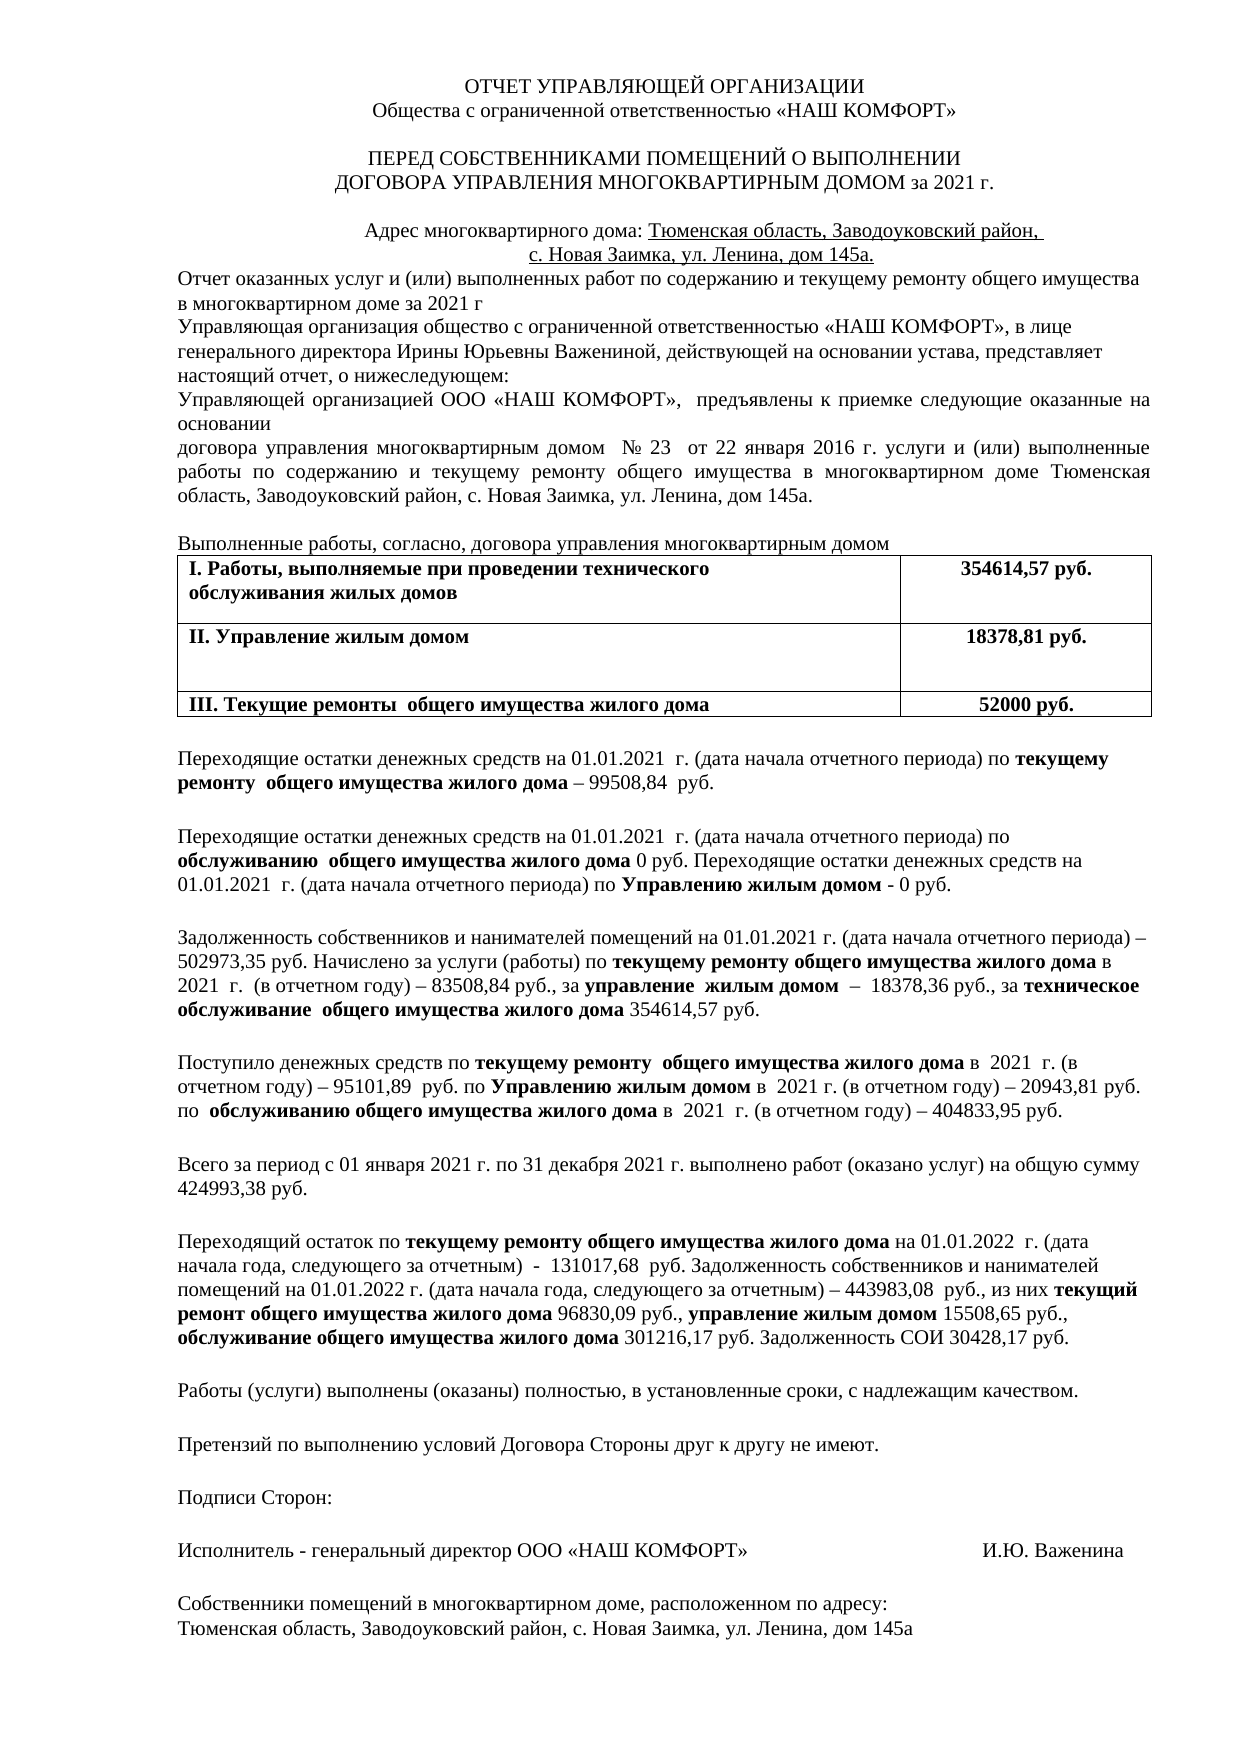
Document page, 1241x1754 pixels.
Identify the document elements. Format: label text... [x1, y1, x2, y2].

text Работы (услуги) выполнены (оказаны) полностью, в установленные сроки, с надлежащим качеством. [177, 1378, 1152, 1402]
table_cell 52000 руб. [901, 692, 1151, 716]
text Управляющая организация общество с ограниченной ответственностью «НАШ КОМФОРТ», в лице генерального директора Ирины Юрьевны Важениной, действующей на основании устава, представляет настоящий отчет, о нижеследующем: [177, 314, 1152, 387]
text с. Новая Заимка, ул. Ленина, дом 145а. [177, 242, 1152, 266]
text Выполненные работы, согласно, договора управления многоквартирным домом [177, 531, 1152, 555]
text ПЕРЕД СОБСТВЕННИКАМИ ПОМЕЩЕНИЙ О ВЫПОЛНЕНИИ [177, 146, 1152, 170]
text Управляющей организацией ООО «НАШ КОМФОРТ», предъявлены к приемке следующие оказанные на основании [177, 387, 1152, 435]
text Подписи Сторон: [177, 1485, 1152, 1509]
text Переходящий остаток по текущему ремонту общего имущества жилого дома на 01.01.2022 г. (дата начала года, следующего за отчетным) - 131017,68 руб. Задолженность собственников и нанимателей помещений на 01.01.2022 г. (дата начала года, следующего за отчетным) – 443983,08 руб., из них текущий ремонт общего имущества жилого дома 96830,09 руб., управление жилым домом 15508,65 руб., обслуживание общего имущества жилого дома 301216,17 руб. Задолженность СОИ 30428,17 руб. [177, 1229, 1152, 1349]
text Общества с ограниченной ответственностью «НАШ КОМФОРТ» [177, 98, 1152, 122]
text Претензий по выполнению условий Договора Стороны друг к другу не имеют. [177, 1432, 1152, 1456]
text Собственники помещений в многоквартирном доме, расположенном по адресу: [177, 1591, 1152, 1615]
text договора управления многоквартирным домом № 23 от 22 января 2016 г. услуги и (или) выполненные работы по содержанию и текущему ремонту общего имущества в многоквартирном доме Тюменская область, Заводоуковский район, с. Новая Заимка, ул. Ленина, дом 145а. [177, 435, 1152, 507]
text Тюменская область, Заводоуковский район, с. Новая Заимка, ул. Ленина, дом 145а [177, 1615, 1152, 1639]
text Переходящие остатки денежных средств на 01.01.2021 г. (дата начала отчетного периода) по обслуживанию общего имущества жилого дома 0 руб. Переходящие остатки денежных средств на 01.01.2021 г. (дата начала отчетного периода) по Управлению жилым домом - 0 руб. [177, 823, 1152, 896]
table_cell III. Текущие ремонты общего имущества жилого дома [178, 692, 900, 716]
text ОТЧЕТ УПРАВЛЯЮЩЕЙ ОРГАНИЗАЦИИ [177, 74, 1152, 98]
text Переходящие остатки денежных средств на 01.01.2021 г. (дата начала отчетного периода) по текущему ремонту общего имущества жилого дома – 99508,84 руб. [177, 746, 1152, 794]
text Отчет оказанных услуг и (или) выполненных работ по содержанию и текущему ремонту общего имущества в многоквартирном доме за 2021 г [177, 266, 1152, 314]
text Всего за период с 01 января 2021 г. по 31 декабря 2021 г. выполнено работ (оказано услуг) на общую сумму 424993,38 руб. [177, 1152, 1152, 1200]
text ДОГОВОРА УПРАВЛЕНИЯ МНОГОКВАРТИРНЫМ ДОМОМ за 2021 г. [177, 170, 1152, 194]
text Адрес многоквартирного дома: Тюменская область, Заводоуковский район, [177, 218, 1152, 242]
table_header 354614,57 руб. [901, 556, 1151, 623]
text Задолженность собственников и нанимателей помещений на 01.01.2021 г. (дата начала отчетного периода) – 502973,35 руб. Начислено за услуги (работы) по текущему ремонту общего имущества жилого дома в 2021 г. (в отчетном году) – 83508,84 руб., за управление жилым домом – 18378,36 руб., за техническое обслуживание общего имущества жилого дома 354614,57 руб. [177, 925, 1152, 1021]
table_header I. Работы, выполняемые при проведении технического обслуживания жилых домов [178, 556, 900, 623]
table_cell II. Управление жилым домом [178, 624, 900, 691]
text Поступило денежных средств по текущему ремонту общего имущества жилого дома в 2021 г. (в отчетном году) – 95101,89 руб. по Управлению жилым домом в 2021 г. (в отчетном году) – 20943,81 руб. по обслуживанию общего имущества жилого дома в 2021 г. (в отчетном году) – 404833,95 руб. [177, 1050, 1152, 1122]
table_cell 18378,81 руб. [901, 624, 1151, 691]
text Исполнитель - генеральный директор ООО «НАШ КОМФОРТ» И.Ю. Важенина [177, 1538, 1152, 1562]
